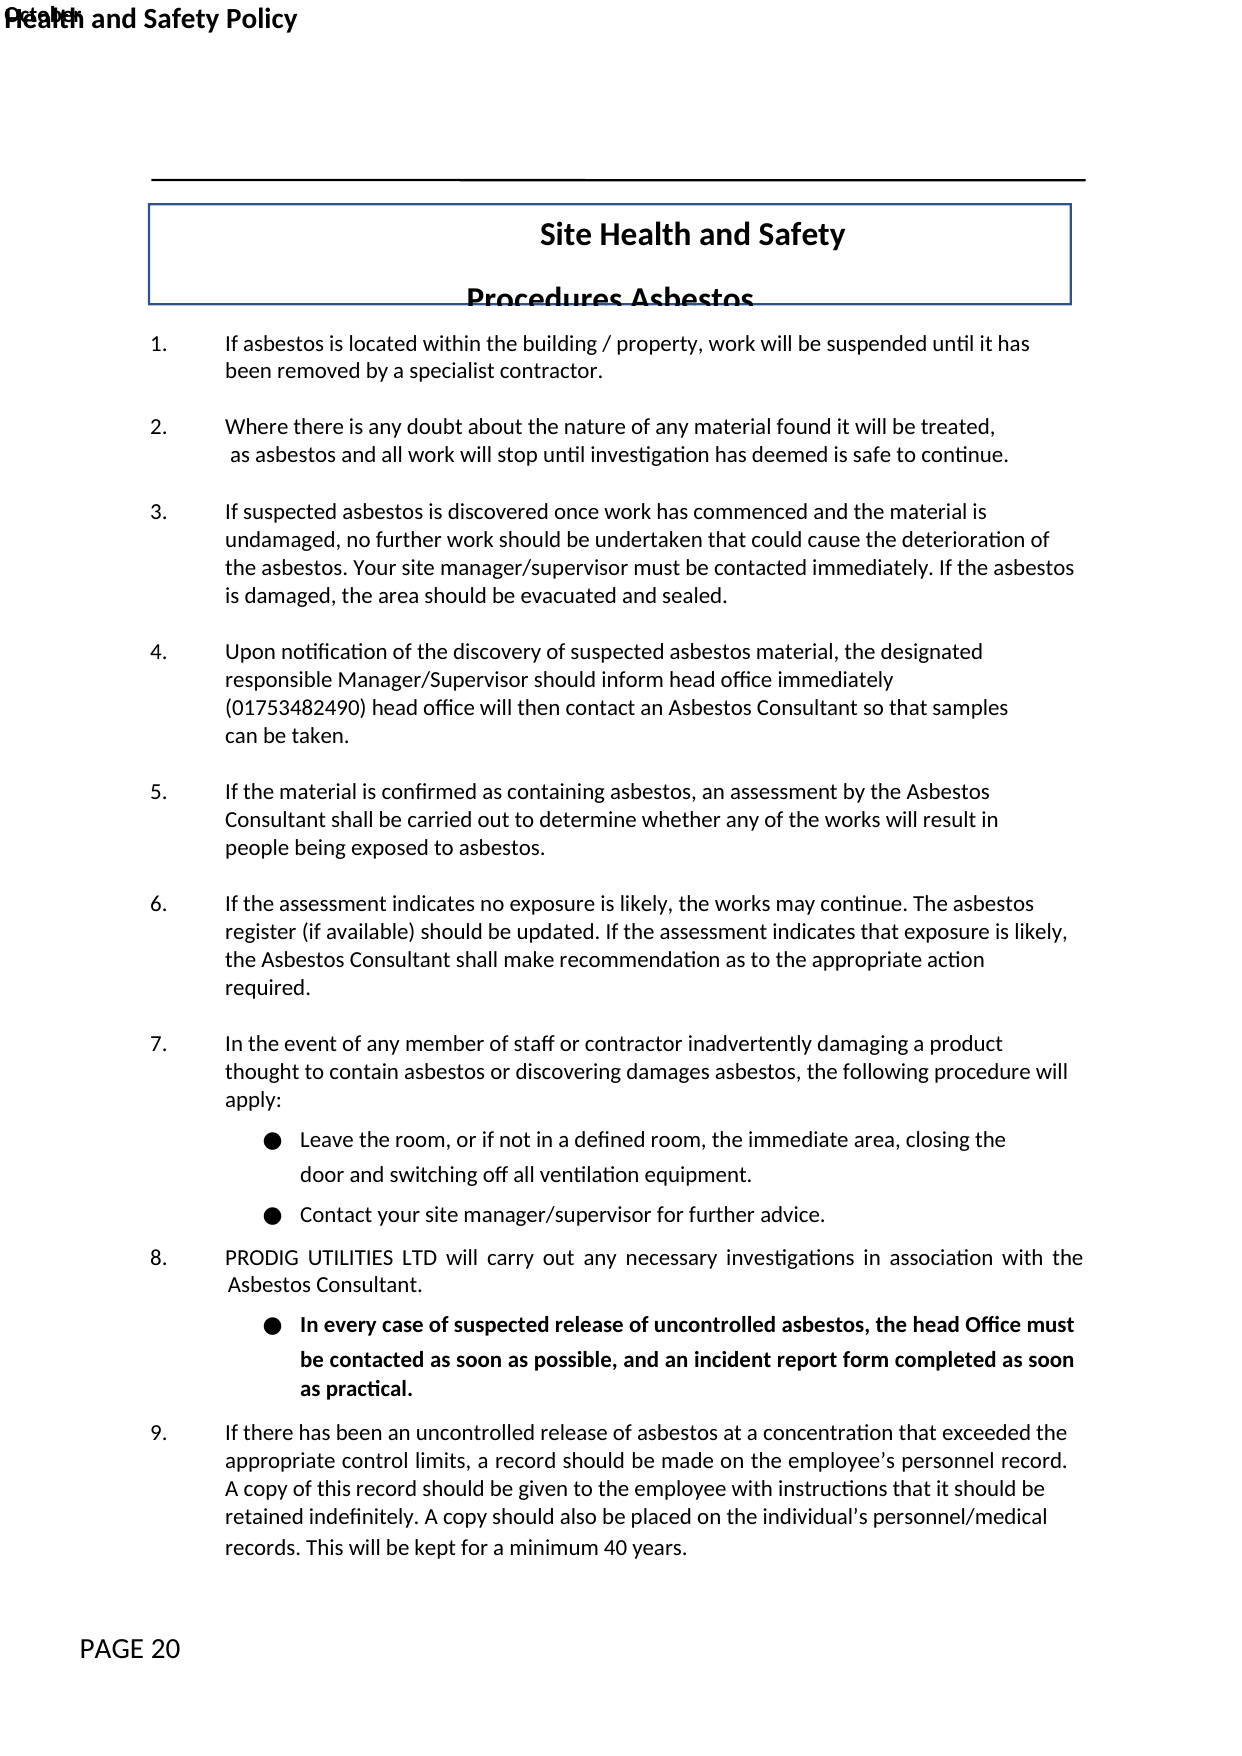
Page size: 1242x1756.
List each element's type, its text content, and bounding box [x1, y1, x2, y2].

list Leave the room, or if not in a defined room, the immediate area, closing the door and switching off all ventilation equipment. [262, 1113, 1054, 1188]
list In the event of any member of staff or contractor inadvertently damaging a product thought to contain asbestos or discovering damages asbestos, the following procedure will apply: [150, 1029, 1082, 1113]
list Contact your site manager/supervisor for further advice. [262, 1189, 1154, 1236]
list If the assessment indicates no exposure is likely, the works may continue. The asbestos register (if available) should be updated. If the assessment indicates that exposure is likely, the Asbestos Consultant shall make recommendation as to the appropriate action required. [150, 889, 1074, 1001]
text records. This will be kept for a minimum 40 years. [225, 1533, 1154, 1561]
list If the material is confirmed as containing asbestos, an assessment by the Asbestos Consultant shall be carried out to determine whether any of the works will result in people being exposed to asbestos. [150, 777, 1067, 861]
list Upon notification of the discovery of suspected asbestos material, the designated responsible Manager/Supervisor should inform head office immediately (01753482490) head office will then contact an Asbestos Consultant so that samples can be taken. [150, 637, 1040, 749]
list If there has been an uncontrolled release of asbestos at a concentration that exceeded the appropriate control limits, a record should be made on the employee’s personnel record. A copy of this record should be given to the employee with instructions that it should be [150, 1418, 1070, 1502]
list If asbestos is located within the building / property, work will be suspended until it has been removed by a specialist contractor. [150, 329, 1082, 385]
subtitle In every case of suspected release of uncontrolled asbestos, the head Office must be contacted as soon as possible, and an incident report form completed as soon as practical. [262, 1299, 1076, 1402]
list PRODIG UTILITIES LTD will carry out any necessary investigations in association with the Asbestos Consultant. [150, 1243, 1086, 1299]
list Where there is any doubt about the nature of any material found it will be treated, as asbestos and all work will stop until investigation has deemed is safe to continue. [150, 412, 1020, 468]
text retained indefinitely. A copy should also be placed on the individual’s personnel/medical [225, 1502, 1154, 1530]
list If suspected asbestos is discovered once work has commenced and the material is undamaged, no further work should be undertaken that could cause the deterioration of the asbestos. Your site manager/supervisor must be contacted immediately. If the asbestos is damaged, the area should be evacuated and sealed. [150, 497, 1085, 609]
